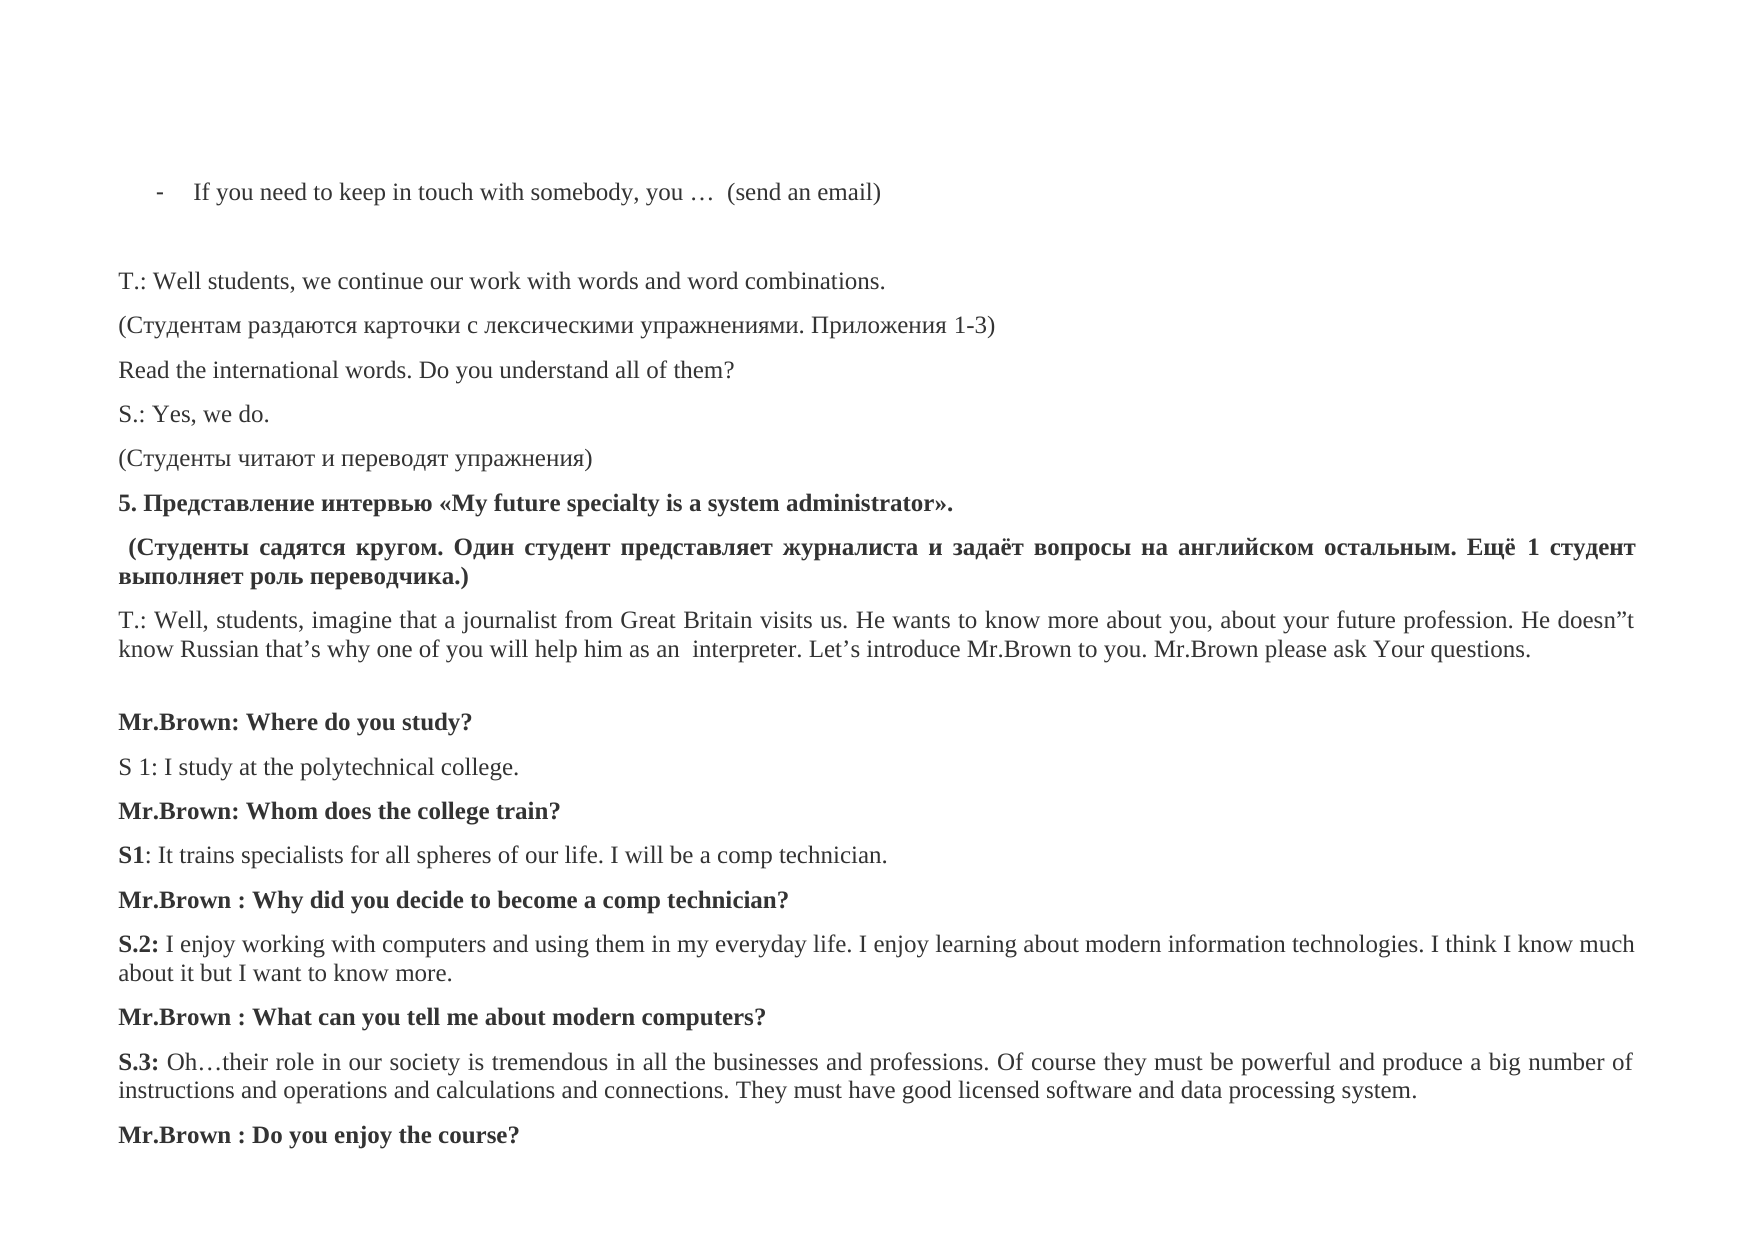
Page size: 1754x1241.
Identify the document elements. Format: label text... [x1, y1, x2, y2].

text S.: Yes, we do. [118, 399, 1636, 428]
text T.: Well, students, imagine that a journalist from Great Britain visits us. He wants to know more about you, about your future profession. He doesn”t know Russian that’s why one of you will help him as an interpreter. Let’s introduce Mr.Brown to you. Mr.Brown please ask Your questions. [118, 605, 1636, 663]
text (Студентам раздаются карточки с лексическими упражнениями. Приложения 1-3) [118, 310, 1636, 339]
text S1: It trains specialists for all spheres of our life. I will be a comp technician. [118, 840, 1636, 869]
text Mr.Brown : Why did you decide to become a comp technician? [118, 885, 1636, 913]
text T.: Well students, we continue our work with words and word combinations. [118, 266, 1636, 295]
text 5. Представление интервью «My future specialty is a system administrator». [118, 488, 1636, 517]
text Mr.Brown: Where do you study? [118, 678, 1636, 736]
text S.2: I enjoy working with computers and using them in my everyday life. I enjoy learning about modern information technologies. I think I know much about it but I want to know more. [118, 929, 1636, 987]
text (Студенты читают и переводят упражнения) [118, 443, 1636, 472]
text Mr.Brown: Whom does the college train? [118, 796, 1636, 825]
list If you need to keep in touch with somebody, you … (send an email) [156, 177, 1636, 206]
text S.3: Oh…their role in our society is tremendous in all the businesses and professions. Of course they must be powerful and produce a big number of instructions and operations and calculations and connections. They must have good licensed software and data processing system. [118, 1047, 1636, 1104]
text Mr.Brown : What can you tell me about modern computers? [118, 1002, 1636, 1031]
text Read the international words. Do you understand all of them? [118, 355, 1636, 383]
text Mr.Brown : Do you enjoy the course? [118, 1120, 1636, 1148]
text S 1: I study at the polytechnical college. [118, 752, 1636, 780]
text (Студенты садятся кругом. Один студент представляет журналиста и задаёт вопросы на английском остальным. Ещё 1 студент выполняeт роль переводчика.) [118, 532, 1636, 590]
